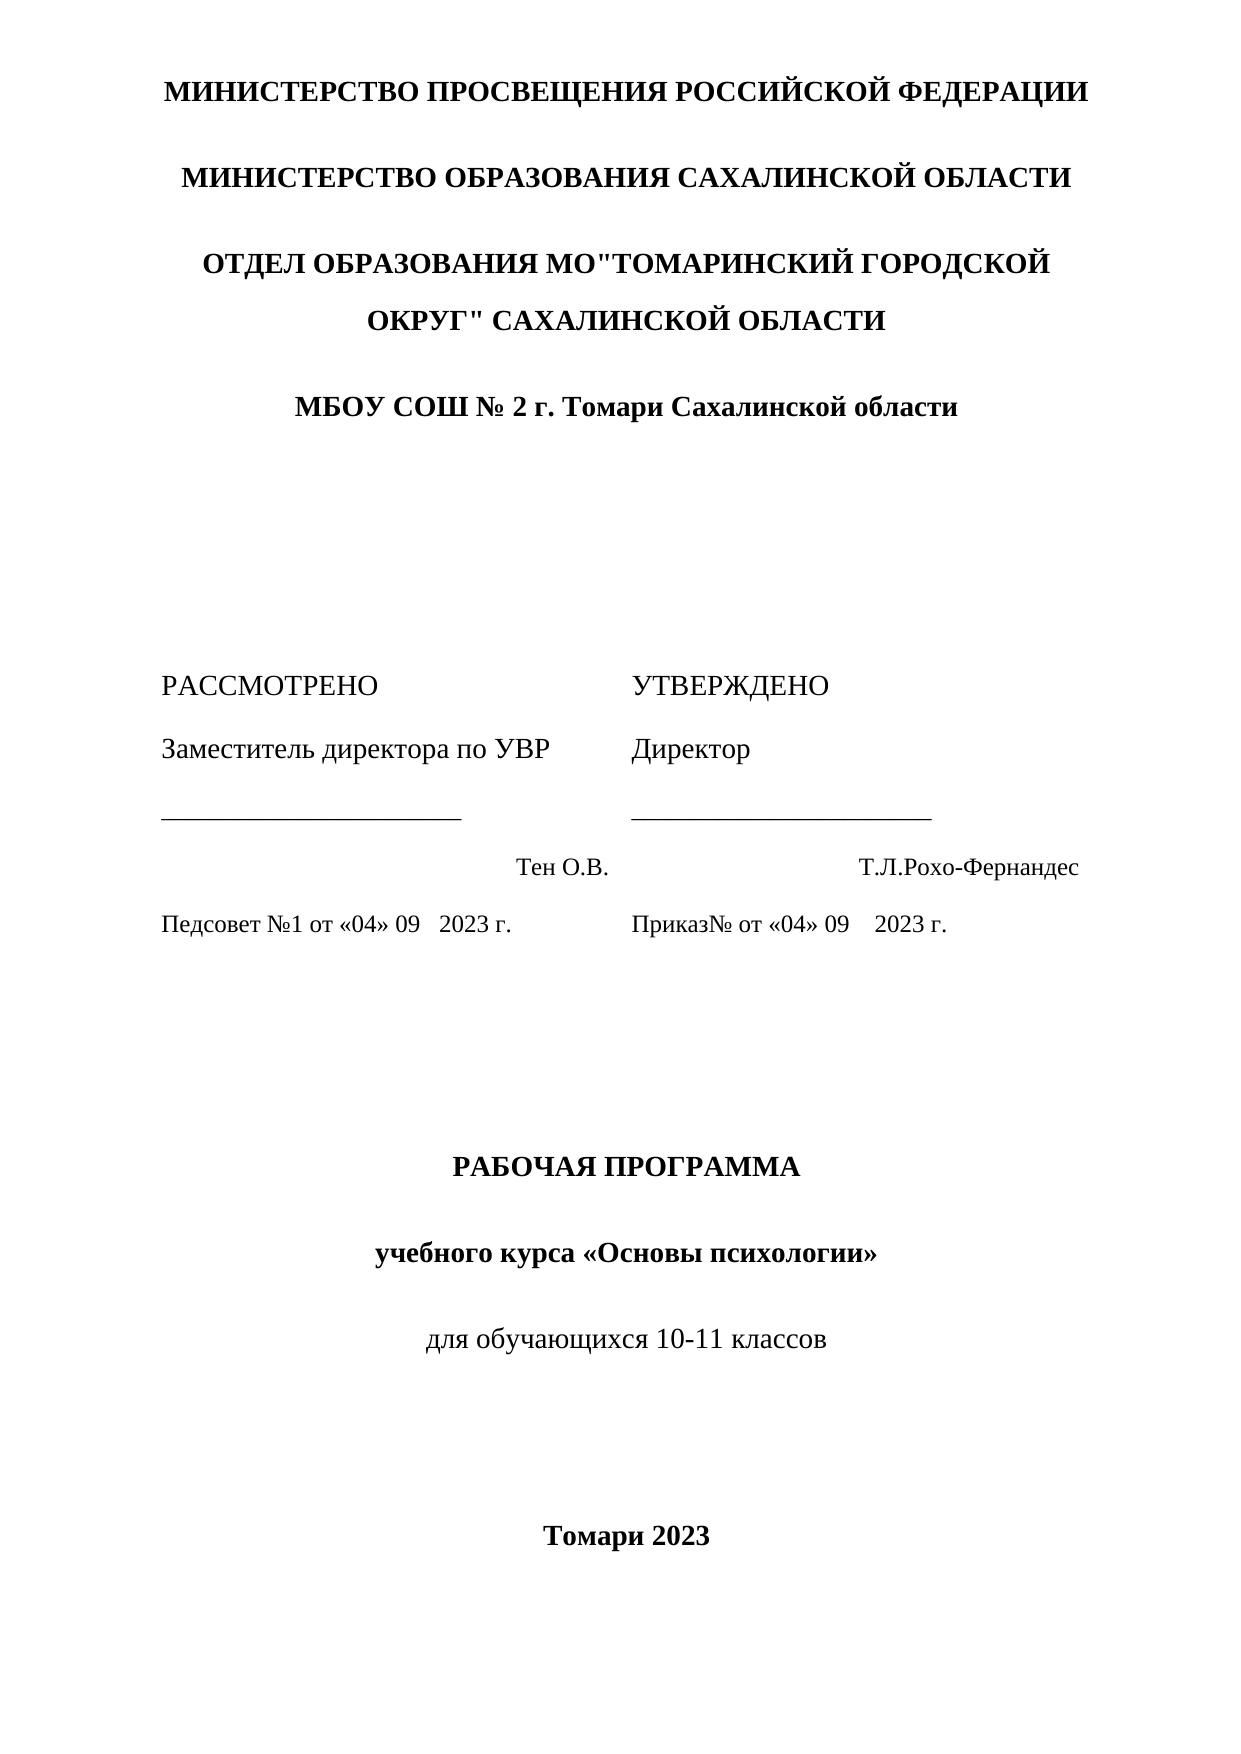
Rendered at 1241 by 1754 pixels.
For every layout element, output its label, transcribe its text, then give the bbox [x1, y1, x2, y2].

text учебного курса «Основы психологии» [162, 1235, 1090, 1269]
text РАБОЧАЯ ПРОГРАММА [162, 1149, 1090, 1182]
text ​Томари‌ 2023‌​ [162, 1518, 1090, 1552]
text МИНИСТЕРСТВО ПРОСВЕЩЕНИЯ РОССИЙСКОЙ ФЕДЕРАЦИИ [162, 74, 1090, 107]
table_header УТВЕРЖДЕНО Директор ________________________ Т.Л.Рохо-Фернандес Приказ№ от «04» 09 2023 г. [620, 668, 1090, 1009]
text ‌ОТДЕЛ ОБРАЗОВАНИЯ МО"ТОМАРИНСКИЙ ГОРОДСКОЙ ОКРУГ" САХАЛИНСКОЙ ОБЛАСТИ‌​ [162, 246, 1090, 337]
text для обучающихся 10-11 классов [162, 1321, 1090, 1355]
text ‌МИНИСТЕРСТВО ОБРАЗОВАНИЯ САХАЛИНСКОЙ ОБЛАСТИ‌‌ [162, 160, 1090, 193]
table_header РАССМОТРЕНО Заместитель директора по УВР ________________________ Тен О.В. Педсовет №1 от «04» 09 2023 г. [150, 668, 620, 1009]
text МБОУ СОШ № 2 г. Томари Сахалинской области [162, 389, 1090, 423]
